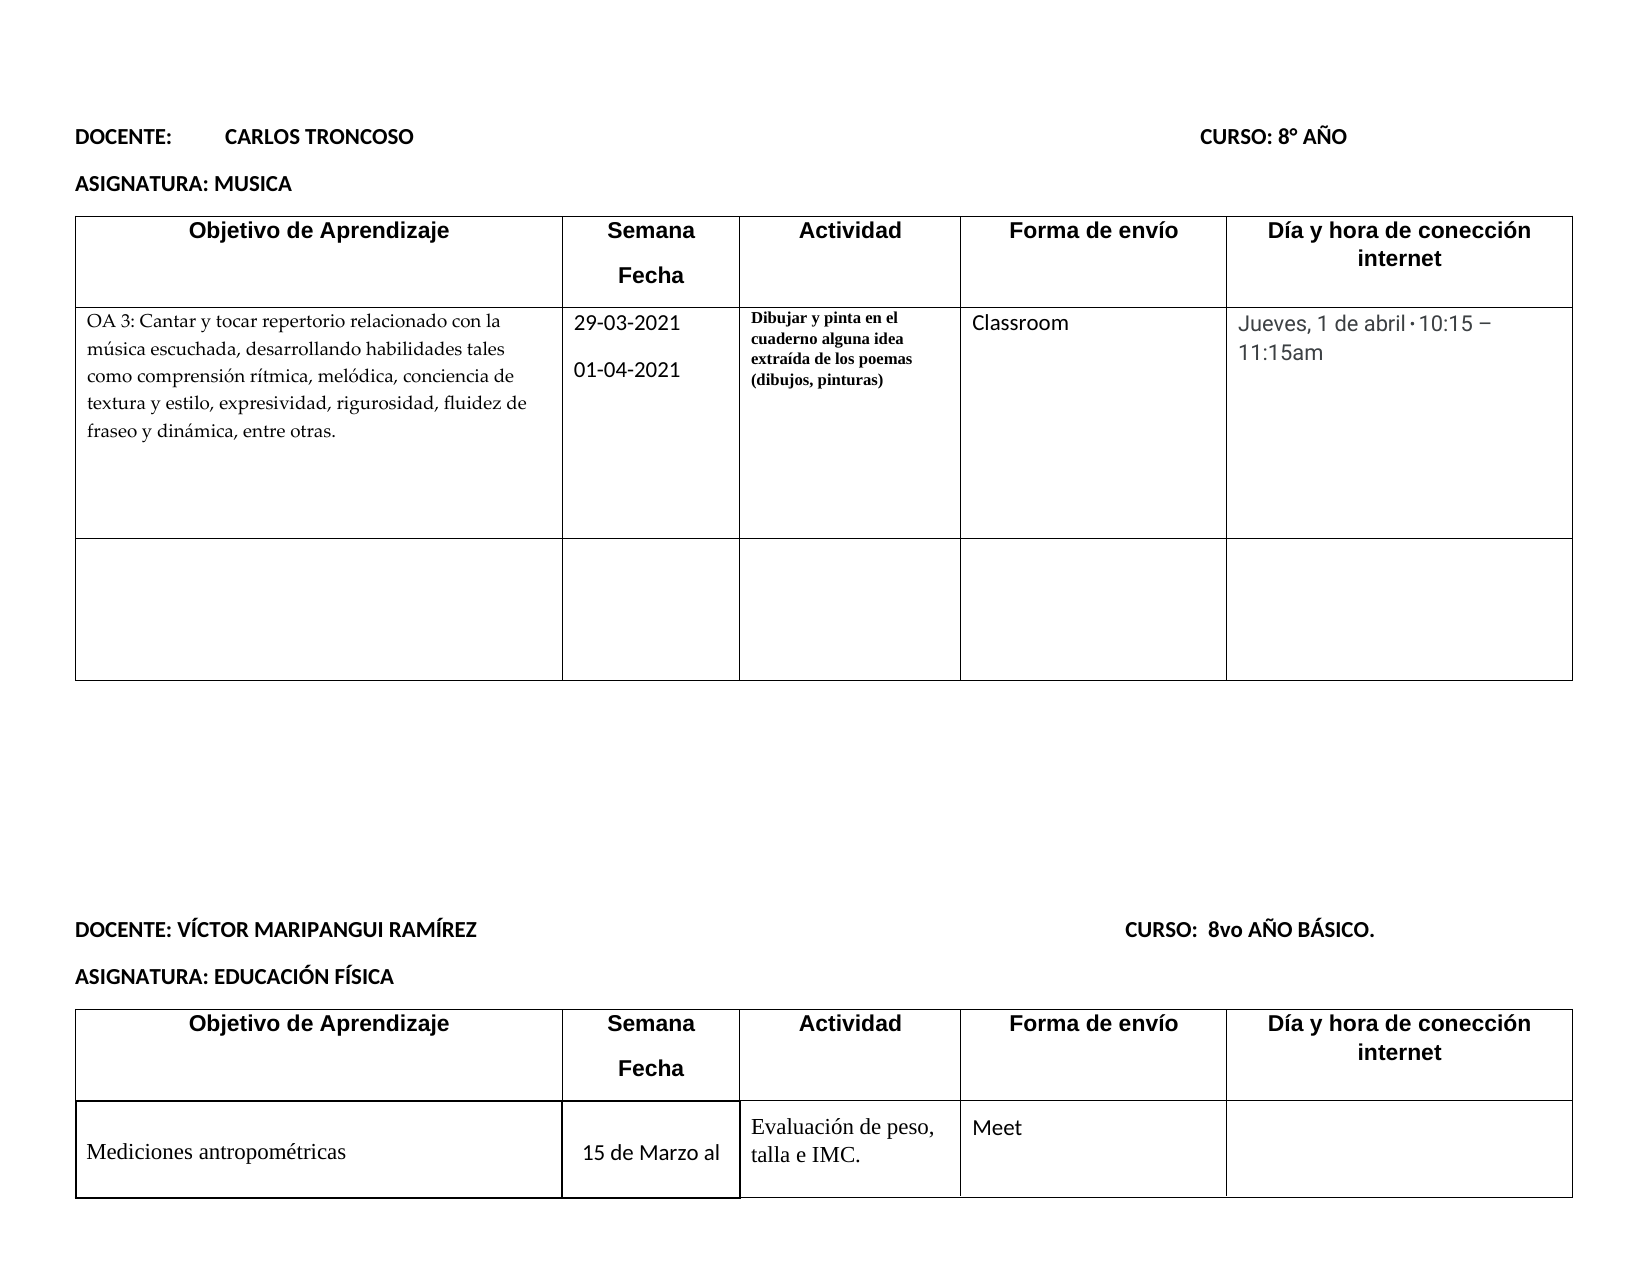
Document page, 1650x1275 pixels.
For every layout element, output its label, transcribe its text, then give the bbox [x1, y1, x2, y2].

text DOCENTE: VÍCTOR MARIPANGUI RAMÍREZ CURSO: 8vo AÑO BÁSICO. [75, 915, 1575, 943]
table_header Actividad [740, 1010, 960, 1100]
table_cell OA 3: Cantar y tocar repertorio relacionado con la música escuchada, desarrollando habilidades tales como comprensión rítmica, melódica, conciencia de textura y estilo, expresividad, rigurosidad, fluidez de fraseo y dinámica, entre otras. [76, 308, 562, 538]
table_cell [563, 539, 739, 680]
table_header Semana Fecha [563, 1010, 739, 1100]
table_header Día y hora de conección internet [1227, 1010, 1572, 1100]
table_header Actividad [740, 217, 960, 307]
table_cell 29-03-2021 01-04-2021 [563, 308, 739, 538]
table_header Semana Fecha [563, 217, 739, 307]
text DOCENTE: CARLOS TRONCOSO CURSO: 8° AÑO [75, 122, 1575, 150]
table_header Objetivo de Aprendizaje [76, 217, 562, 307]
table_cell [961, 539, 1226, 680]
table_cell Dibujar y pinta en el cuaderno alguna idea extraída de los poemas (dibujos, pinturas) [740, 308, 960, 538]
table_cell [77, 1102, 561, 1197]
table_cell Meet [961, 1101, 1227, 1197]
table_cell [563, 1102, 739, 1197]
text ASIGNATURA: MUSICA [75, 169, 1575, 197]
table_cell Jueves, 1 de abril10:15 – 11:15am [1227, 308, 1572, 538]
table_cell [1227, 539, 1572, 680]
table_header Forma de envío [961, 1010, 1226, 1100]
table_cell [741, 1101, 961, 1197]
table_header Día y hora de conección internet [1227, 217, 1572, 307]
table_cell Classroom [961, 308, 1226, 538]
text ASIGNATURA: EDUCACIÓN FÍSICA [75, 962, 1575, 990]
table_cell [1227, 1101, 1572, 1197]
table_cell [76, 539, 562, 680]
table_cell [740, 539, 960, 680]
table_header Forma de envío [961, 217, 1226, 307]
table_header Objetivo de Aprendizaje [76, 1010, 562, 1100]
